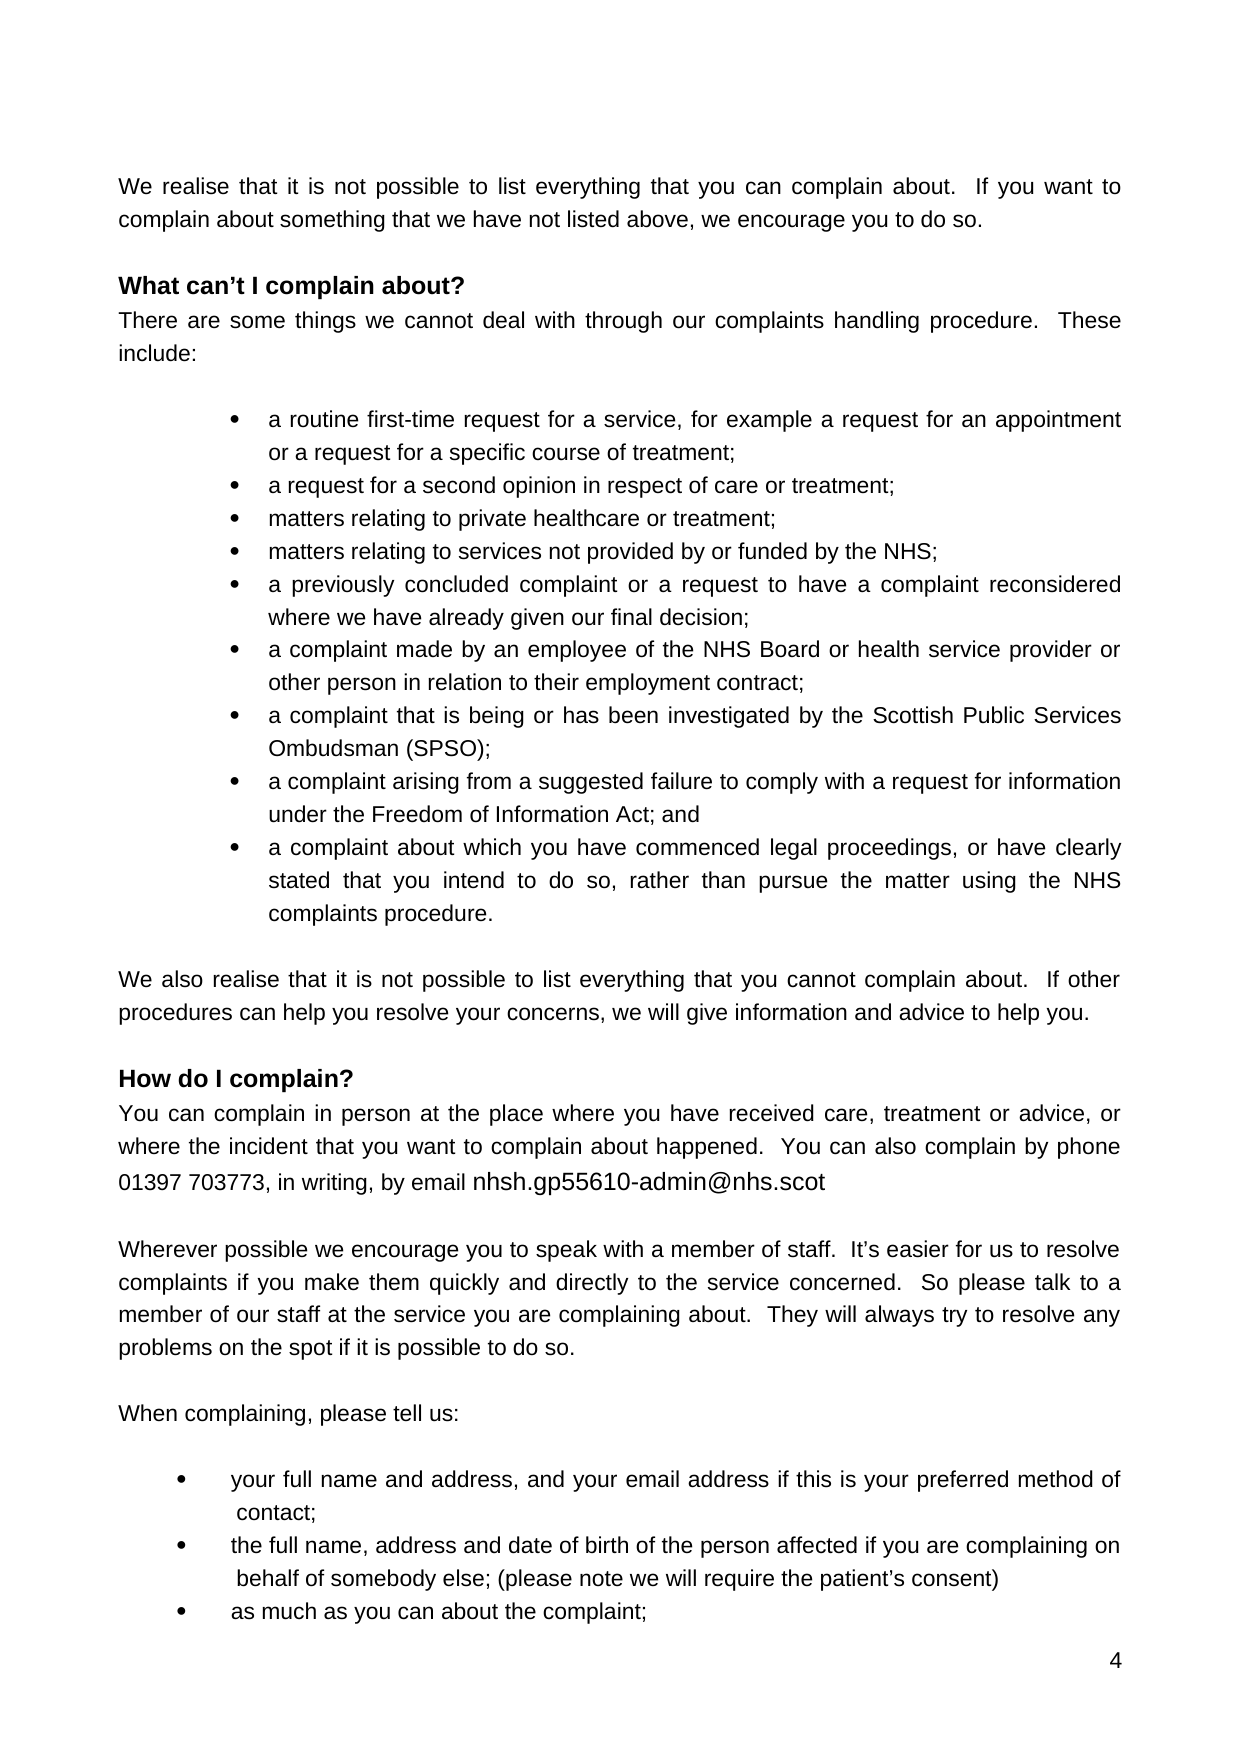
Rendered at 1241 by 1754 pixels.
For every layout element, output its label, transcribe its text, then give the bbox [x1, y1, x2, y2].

list your full name and address, and your email address if this is your preferred method of contact; [177, 1466, 1122, 1525]
list a complaint that is being or has been investigated by the Scottish Public Services Ombudsman (SPSO); [231, 702, 1122, 762]
text There are some things we cannot deal with through our complaints handling procedure. These include: [118, 307, 1122, 367]
text Wherever possible we encourage you to speak with a member of staff. It’s easier for us to resolve complaints if you make them quickly and directly to the service concerned. So please talk to a member of our staff at the service you are complaining about. They will always try to resolve any problems on the spot if it is possible to do so. [118, 1236, 1122, 1361]
text We also realise that it is not possible to list everything that you cannot complain about. If other procedures can help you resolve your concerns, we will give information and advice to help you. [118, 966, 1122, 1025]
list a complaint made by an employee of the NHS Board or health service provider or other person in relation to their employment contract; [231, 636, 1122, 696]
list the full name, address and date of birth of the person affected if you are complaining on behalf of somebody else; (please note we will require the patient’s consent) [177, 1532, 1122, 1591]
text How do I complain? [118, 1064, 1122, 1093]
text You can complain in person at the place where you have received care, treatment or advice, or where the incident that you want to complain about happened. You can also complain by phone 01397 703773, in writing, by email nhsh.gp55610-admin@nhs.scot [118, 1100, 1122, 1196]
text What can’t I complain about? [118, 271, 1122, 300]
list as much as you can about the complaint; [177, 1598, 1122, 1624]
text When complaining, please tell us: [118, 1400, 1122, 1427]
list a request for a second opinion in respect of care or treatment; [231, 472, 1122, 498]
list a routine first-time request for a service, for example a request for an appointment or a request for a specific course of treatment; [231, 406, 1122, 465]
list a complaint arising from a suggested failure to comply with a request for information under the Freedom of Information Act; and [231, 768, 1122, 827]
list a complaint about which you have commenced legal proceedings, or have clearly stated that you intend to do so, rather than pursue the matter using the NHS complaints procedure. [231, 834, 1122, 926]
text We realise that it is not possible to list everything that you can complain about. If you want to complain about something that we have not listed above, we encourage you to do so. [118, 173, 1122, 232]
list matters relating to services not provided by or funded by the NHS; [231, 538, 1122, 564]
list a previously concluded complaint or a request to have a complaint reconsidered where we have already given our final decision; [231, 571, 1122, 630]
list matters relating to private healthcare or treatment; [231, 505, 1122, 531]
